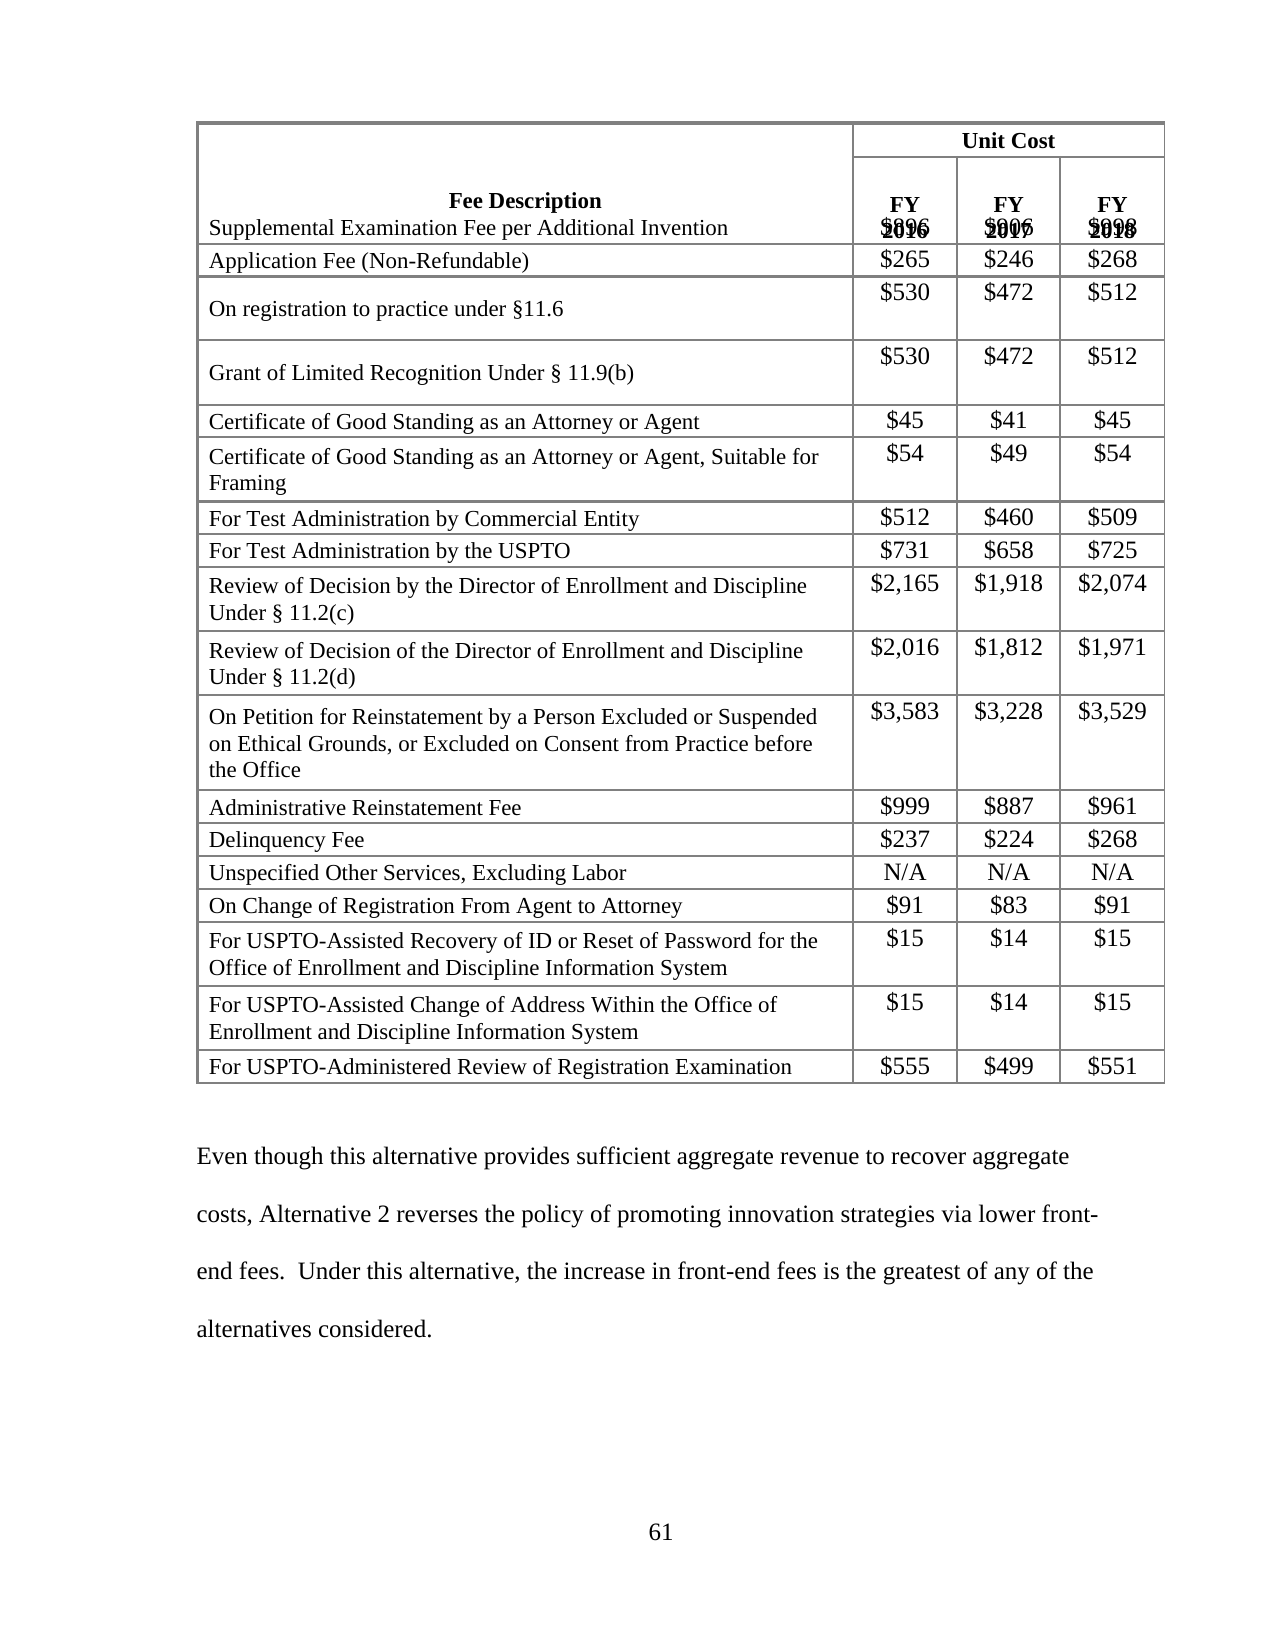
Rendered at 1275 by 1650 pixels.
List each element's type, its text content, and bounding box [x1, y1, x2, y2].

table_cell $999 [854, 791, 956, 822]
table_cell $2,016 [854, 632, 956, 694]
table_cell $887 [958, 791, 1059, 822]
table_cell $998 [1061, 210, 1164, 242]
table_cell $15 [854, 987, 956, 1049]
table_cell $530 [854, 278, 956, 339]
table_header Unit Cost [854, 125, 1164, 156]
table_cell $41 [958, 406, 1059, 436]
table_cell $15 [854, 923, 956, 985]
table_cell $49 [958, 438, 1059, 500]
table_cell On registration to practice under §11.6 [199, 278, 852, 339]
table_cell $509 [1061, 503, 1164, 533]
table_cell $512 [1061, 341, 1164, 403]
table_cell $731 [854, 535, 956, 566]
table_cell $45 [1061, 406, 1164, 436]
table_cell $896 [854, 210, 956, 242]
table_cell $268 [1061, 824, 1164, 855]
table_cell For USPTO-Administered Review of Registration Examination [199, 1051, 852, 1082]
table_header Fee Description [199, 125, 852, 210]
table_cell $2,074 [1061, 568, 1164, 630]
table_cell $472 [958, 341, 1059, 403]
table_cell $658 [958, 535, 1059, 566]
table_cell $14 [958, 987, 1059, 1049]
table_cell $246 [958, 245, 1059, 275]
table_cell For Test Administration by the USPTO [199, 535, 852, 566]
table_cell $14 [958, 923, 1059, 985]
table_cell $91 [854, 890, 956, 921]
table_cell $512 [1061, 278, 1164, 339]
table_cell Certificate of Good Standing as an Attorney or Agent, Suitable for Framing [199, 438, 852, 500]
table_cell On Change of Registration From Agent to Attorney [199, 890, 852, 921]
table_cell Application Fee (Non-Refundable) [199, 245, 852, 275]
table_cell FY 2016 [854, 158, 956, 210]
table_cell $45 [854, 406, 956, 436]
table_cell For USPTO-Assisted Change of Address Within the Office of Enrollment and Discipline Information System [199, 987, 852, 1049]
table_cell $237 [854, 824, 956, 855]
table_cell Supplemental Examination Fee per Additional Invention [199, 210, 852, 242]
table_cell $54 [854, 438, 956, 500]
table_cell $725 [1061, 535, 1164, 566]
text Even though this alternative provides sufficient aggregate revenue to recover aggregate costs, Alternative 2 reverses the policy of promoting innovation strategies via lower front-end fees. Under this alternative, the increase in front-end fees is the greatest of any of the alternatives considered. [196, 1141, 1125, 1342]
table_cell $512 [854, 503, 956, 533]
table_cell Review of Decision by the Director of Enrollment and Discipline Under § 11.2(c) [199, 568, 852, 630]
table_cell $3,583 [854, 696, 956, 789]
table_cell Delinquency Fee [199, 824, 852, 855]
table_cell Certificate of Good Standing as an Attorney or Agent [199, 406, 852, 436]
table_cell Unspecified Other Services, Excluding Labor [199, 857, 852, 888]
table_cell $224 [958, 824, 1059, 855]
table_cell $555 [854, 1051, 956, 1082]
table_cell $551 [1061, 1051, 1164, 1082]
table_cell On Petition for Reinstatement by a Person Excluded or Suspended on Ethical Grounds, or Excluded on Consent from Practice before the Office [199, 696, 852, 789]
table_cell $3,228 [958, 696, 1059, 789]
table_cell N/A [1061, 857, 1164, 888]
table_cell $499 [958, 1051, 1059, 1082]
table_cell $2,165 [854, 568, 956, 630]
table_cell N/A [958, 857, 1059, 888]
table_cell $91 [1061, 890, 1164, 921]
table_cell For USPTO-Assisted Recovery of ID or Reset of Password for the Office of Enrollment and Discipline Information System [199, 923, 852, 985]
table_cell $472 [958, 278, 1059, 339]
table_cell $460 [958, 503, 1059, 533]
table_cell $265 [854, 245, 956, 275]
table_cell $54 [1061, 438, 1164, 500]
table_cell Review of Decision of the Director of Enrollment and Discipline Under § 11.2(d) [199, 632, 852, 694]
table_cell N/A [854, 857, 956, 888]
table_cell $961 [1061, 791, 1164, 822]
table_cell Administrative Reinstatement Fee [199, 791, 852, 822]
table_cell FY 2018 [1061, 158, 1164, 210]
table_cell $530 [854, 341, 956, 403]
table_cell $1,971 [1061, 632, 1164, 694]
table_cell For Test Administration by Commercial Entity [199, 503, 852, 533]
table_cell $268 [1061, 245, 1164, 275]
table_cell FY 2017 [958, 158, 1059, 210]
table_cell $83 [958, 890, 1059, 921]
table_cell $15 [1061, 923, 1164, 985]
table_cell $1,918 [958, 568, 1059, 630]
table_cell $15 [1061, 987, 1164, 1049]
table_cell Grant of Limited Recognition Under § 11.9(b) [199, 341, 852, 403]
table_cell $3,529 [1061, 696, 1164, 789]
table_cell $906 [958, 210, 1059, 242]
table_cell $1,812 [958, 632, 1059, 694]
